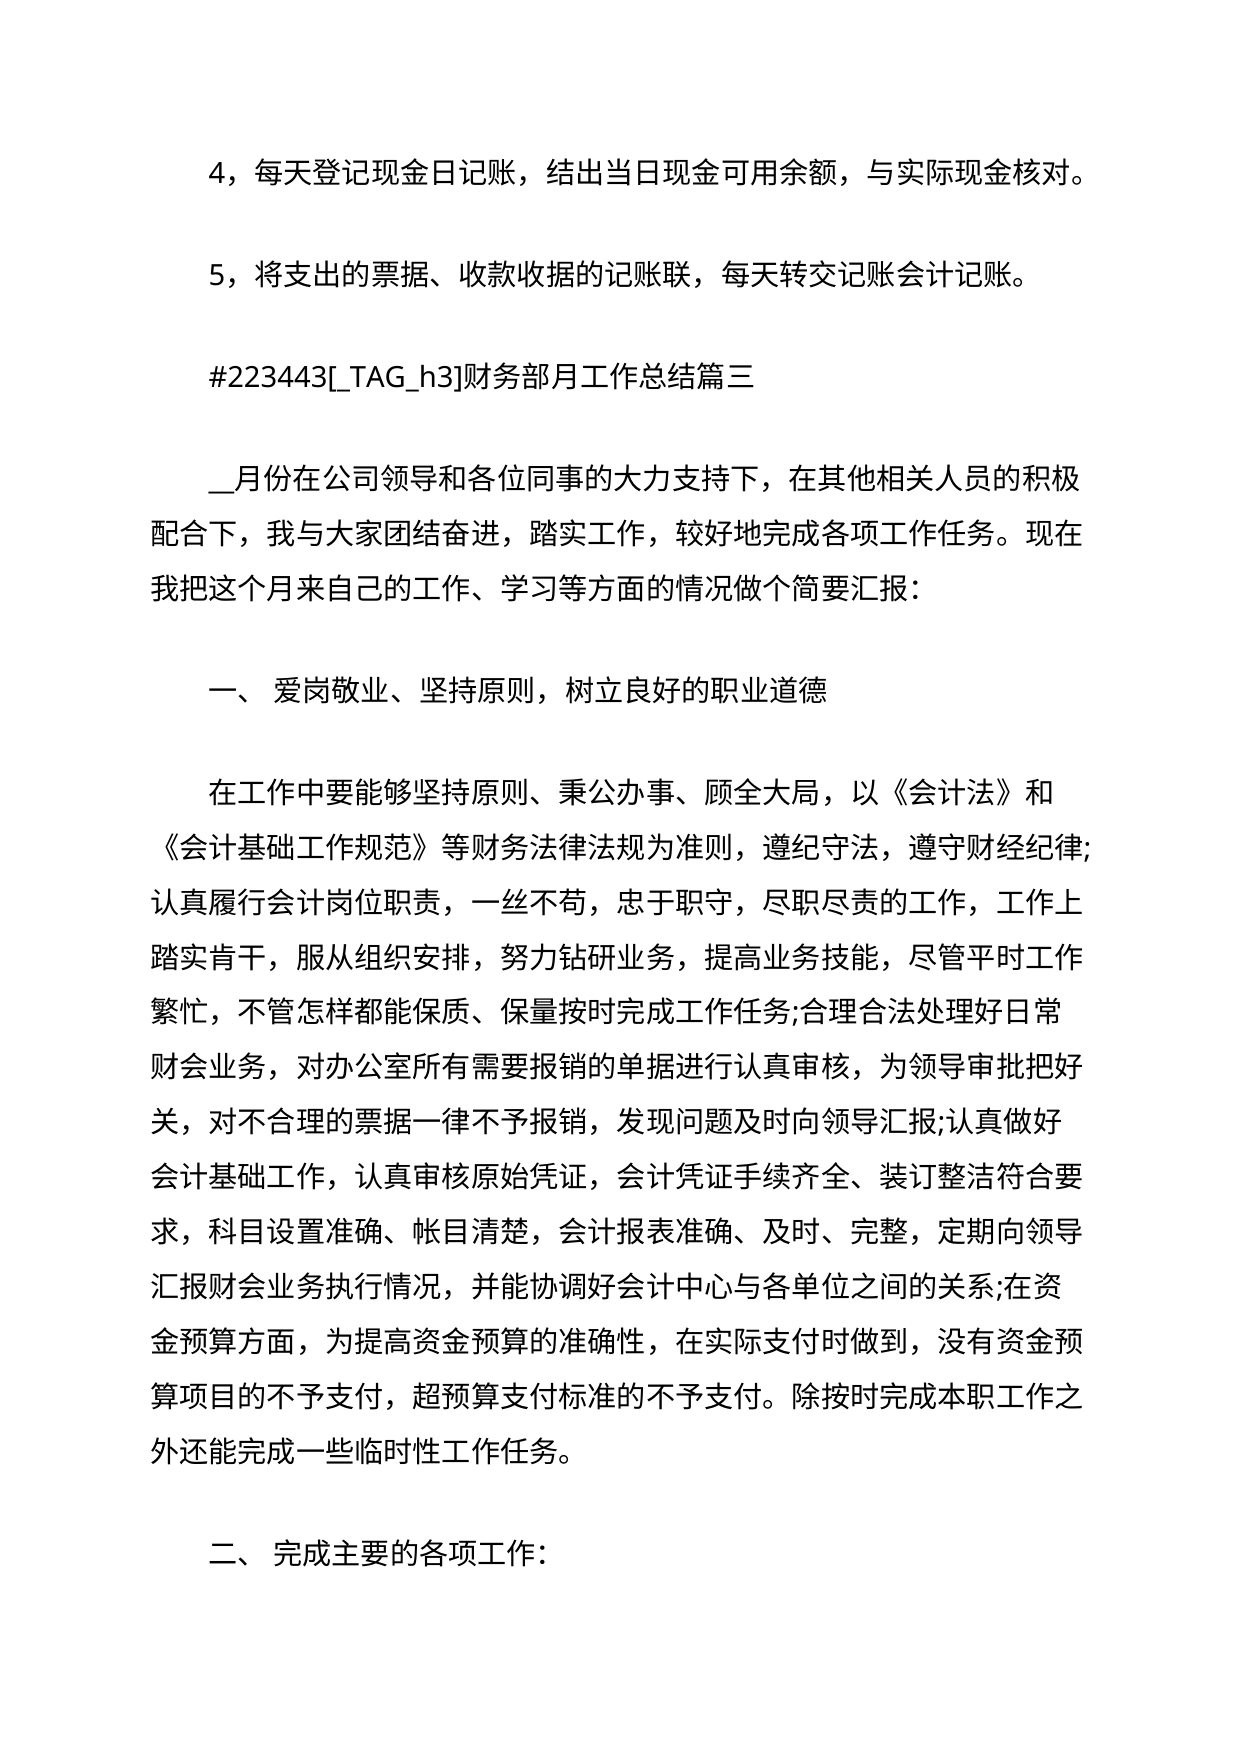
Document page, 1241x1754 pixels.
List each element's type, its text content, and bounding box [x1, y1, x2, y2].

text 一、 爱岗敬业、坚持原则，树立良好的职业道德 [150, 668, 1090, 710]
text 4，每天登记现金日记账，结出当日现金可用余额，与实际现金核对。 [150, 150, 1090, 192]
text 在工作中要能够坚持原则、秉公办事、顾全大局，以《会计法》和《会计基础工作规范》等财务法律法规为准则，遵纪守法，遵守财经纪律;认真履行会计岗位职责，一丝不苟，忠于职守，尽职尽责的工作，工作上踏实肯干，服从组织安排，努力钻研业务，提高业务技能，尽管平时工作繁忙，不管怎样都能保质、保量按时完成工作任务;合理合法处理好日常财会业务，对办公室所有需要报销的单据进行认真审核，为领导审批把好关，对不合理的票据一律不予报销，发现问题及时向领导汇报;认真做好会计基础工作，认真审核原始凭证，会计凭证手续齐全、装订整洁符合要求，科目设置准确、帐目清楚，会计报表准确、及时、完整，定期向领导汇报财会业务执行情况，并能协调好会计中心与各单位之间的关系;在资金预算方面，为提高资金预算的准确性，在实际支付时做到，没有资金预算项目的不予支付，超预算支付标准的不予支付。除按时完成本职工作之外还能完成一些临时性工作任务。 [150, 769, 1090, 1471]
text __月份在公司领导和各位同事的大力支持下，在其他相关人员的积极配合下，我与大家团结奋进，踏实工作，较好地完成各项工作任务。现在我把这个月来自己的工作、学习等方面的情况做个简要汇报： [150, 456, 1090, 608]
text #223443[_TAG_h3]财务部月工作总结篇三 [150, 354, 1090, 396]
text 二、 完成主要的各项工作： [150, 1530, 1090, 1573]
text 5，将支出的票据、收款收据的记账联，每天转交记账会计记账。 [150, 252, 1090, 294]
